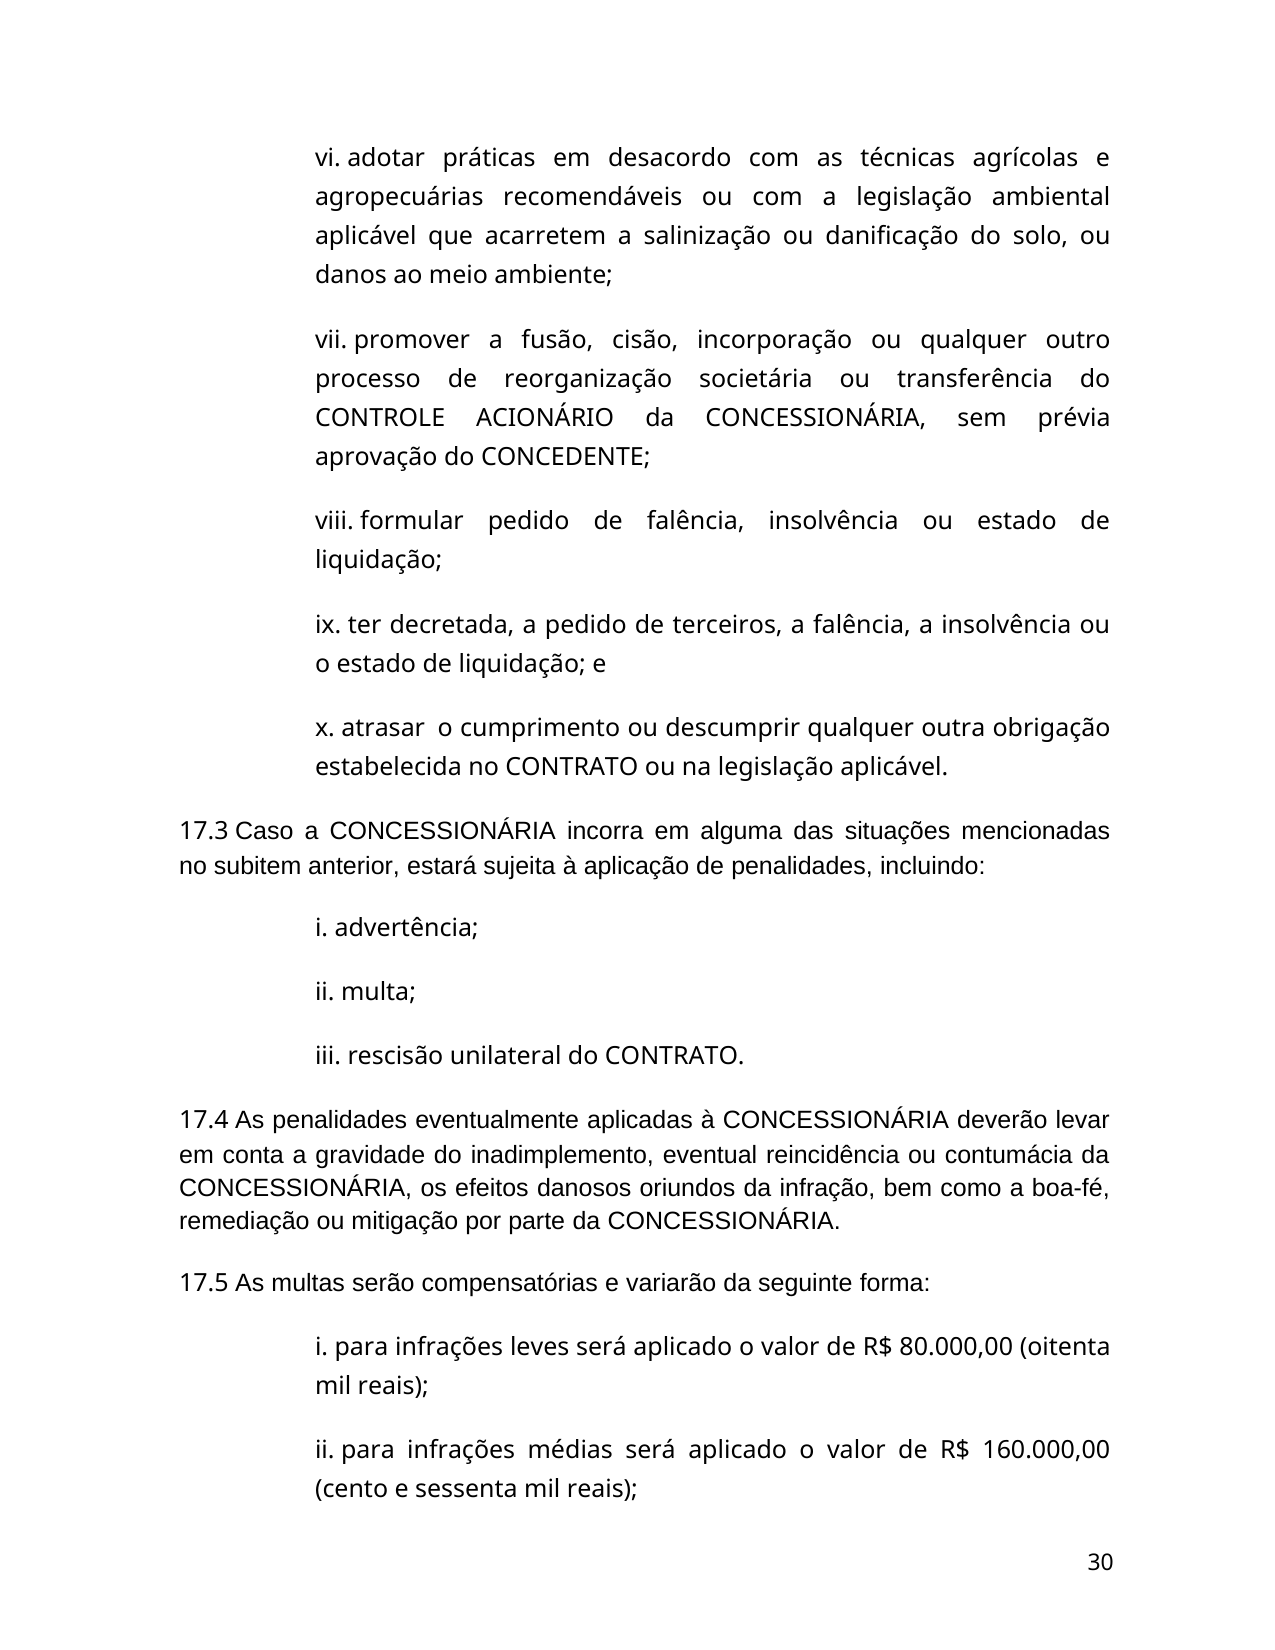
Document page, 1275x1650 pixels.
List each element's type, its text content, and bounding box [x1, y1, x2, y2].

list para infrações leves será aplicado o valor de R$ 80.000,00 (oitenta mil reais); [315, 1328, 1111, 1402]
list para infrações médias será aplicado o valor de R$ 160.000,00 (cento e sessenta mil reais); [315, 1432, 1111, 1505]
list formular pedido de falência, insolvência ou estado de liquidação; [315, 503, 1111, 576]
list As multas serão compensatórias e variarão da seguinte forma: [179, 1264, 1167, 1298]
list promover a fusão, cisão, incorporação ou qualquer outro processo de reorganização societária ou transferência do CONTROLE ACIONÁRIO da CONCESSIONÁRIA, sem prévia aprovação do CONCEDENTE; [315, 321, 1111, 473]
list Caso a CONCESSIONÁRIA incorra em alguma das situações mencionadas no subitem anterior, estará sujeita à aplicação de penalidades, incluindo: [179, 813, 1110, 880]
list ter decretada, a pedido de terceiros, a falência, a insolvência ou o estado de liquidação; e [315, 606, 1111, 679]
list adotar práticas em desacordo com as técnicas agrícolas e agropecuárias recomendáveis ou com a legislação ambiental aplicável que acarretem a salinização ou danificação do solo, ou danos ao meio ambiente; [315, 139, 1111, 291]
list rescisão unilateral do CONTRATO. [315, 1038, 1111, 1072]
list As penalidades eventualmente aplicadas à CONCESSIONÁRIA deverão levar em conta a gravidade do inadimplemento, eventual reincidência ou contumácia da CONCESSIONÁRIA, os efeitos danosos oriundos da infração, bem como a boa-fé, remediação ou mitigação por parte da CONCESSIONÁRIA. [179, 1102, 1111, 1235]
list multa; [315, 973, 1111, 1007]
list advertência; [315, 909, 1111, 943]
list atrasar o cumprimento ou descumprir qualquer outra obrigação estabelecida no CONTRATO ou na legislação aplicável. [315, 709, 1111, 783]
